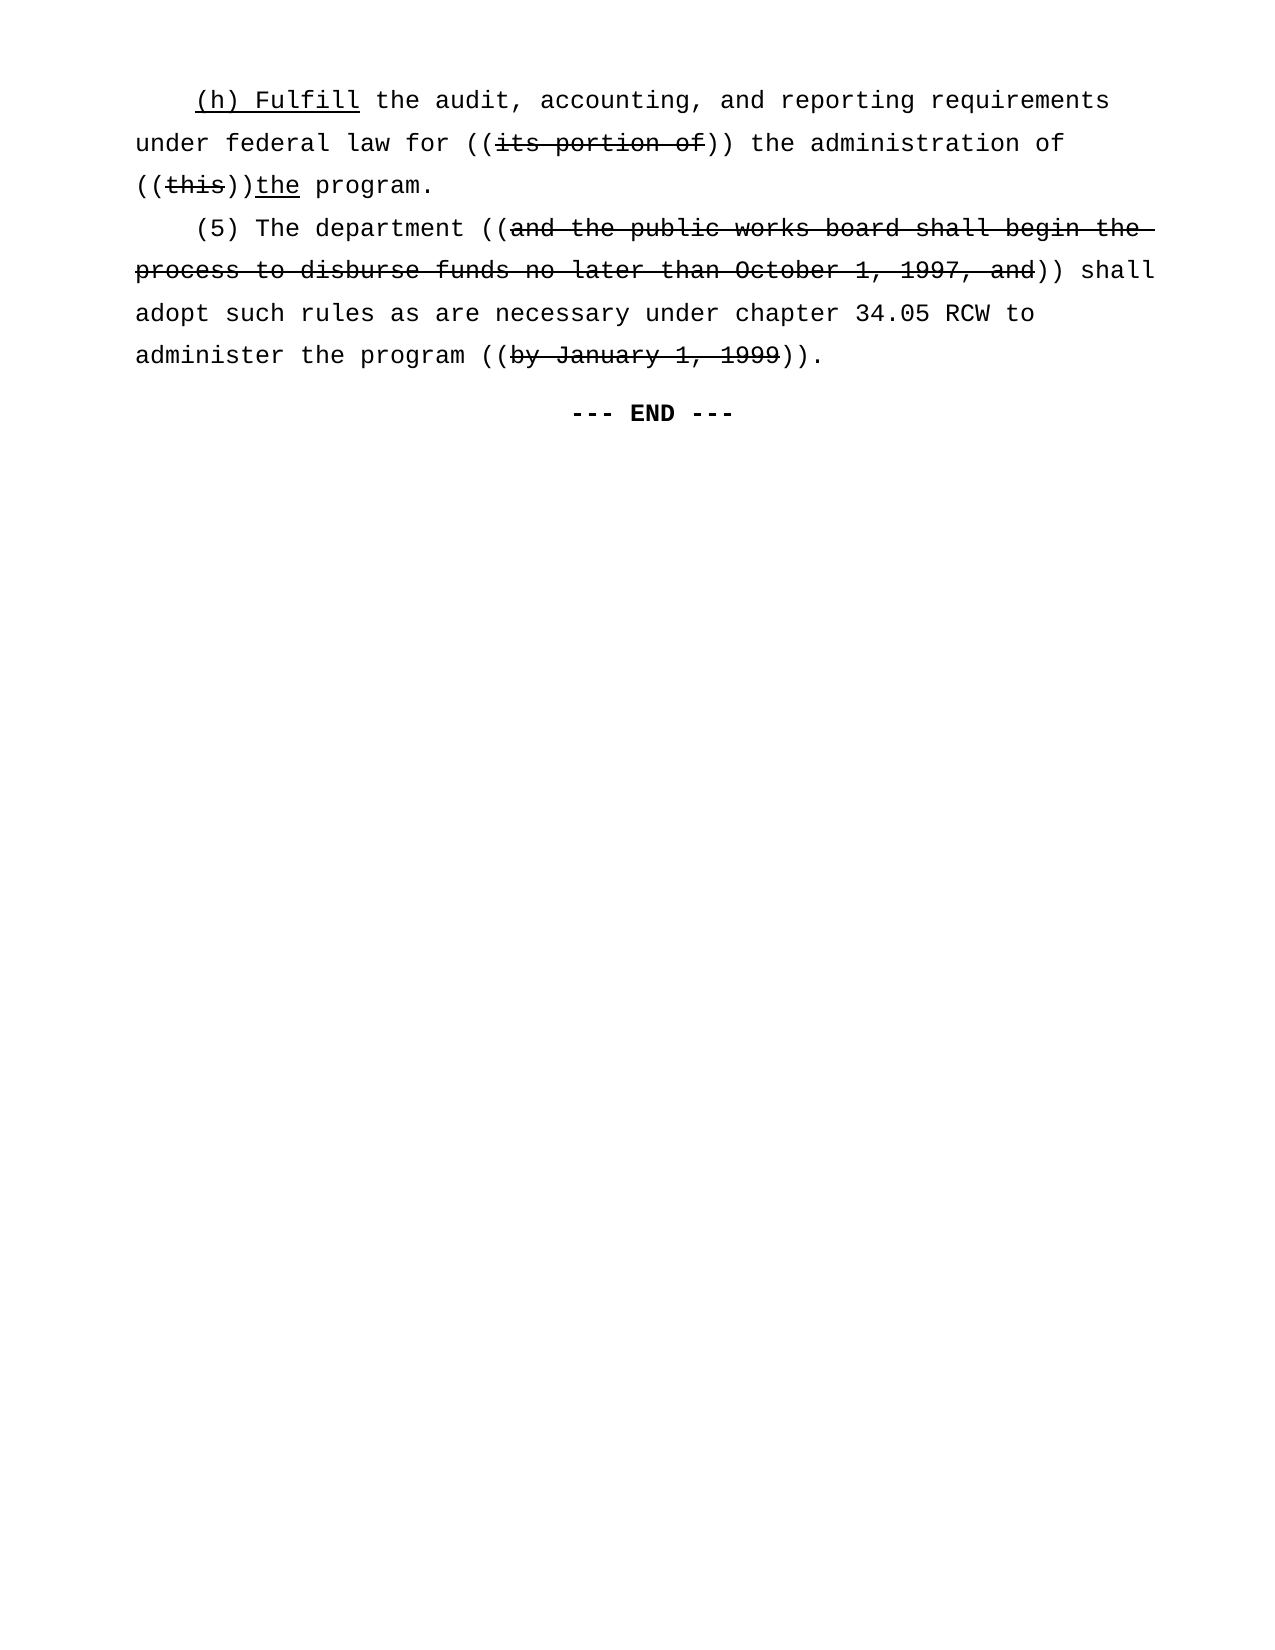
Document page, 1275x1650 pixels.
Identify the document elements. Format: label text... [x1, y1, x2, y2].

text (h) Fulfill the audit, accounting, and reporting requirements under federal law for ((its portion of)) the administration of ((this))the program. [135, 75, 1170, 202]
text --- END --- [135, 401, 1170, 429]
text (5) The department ((and the public works board shall begin the process to disburse funds no later than October 1, 1997, and)) shall adopt such rules as are necessary under chapter 34.05 RCW to administer the program ((by January 1, 1999)). [135, 202, 1170, 372]
